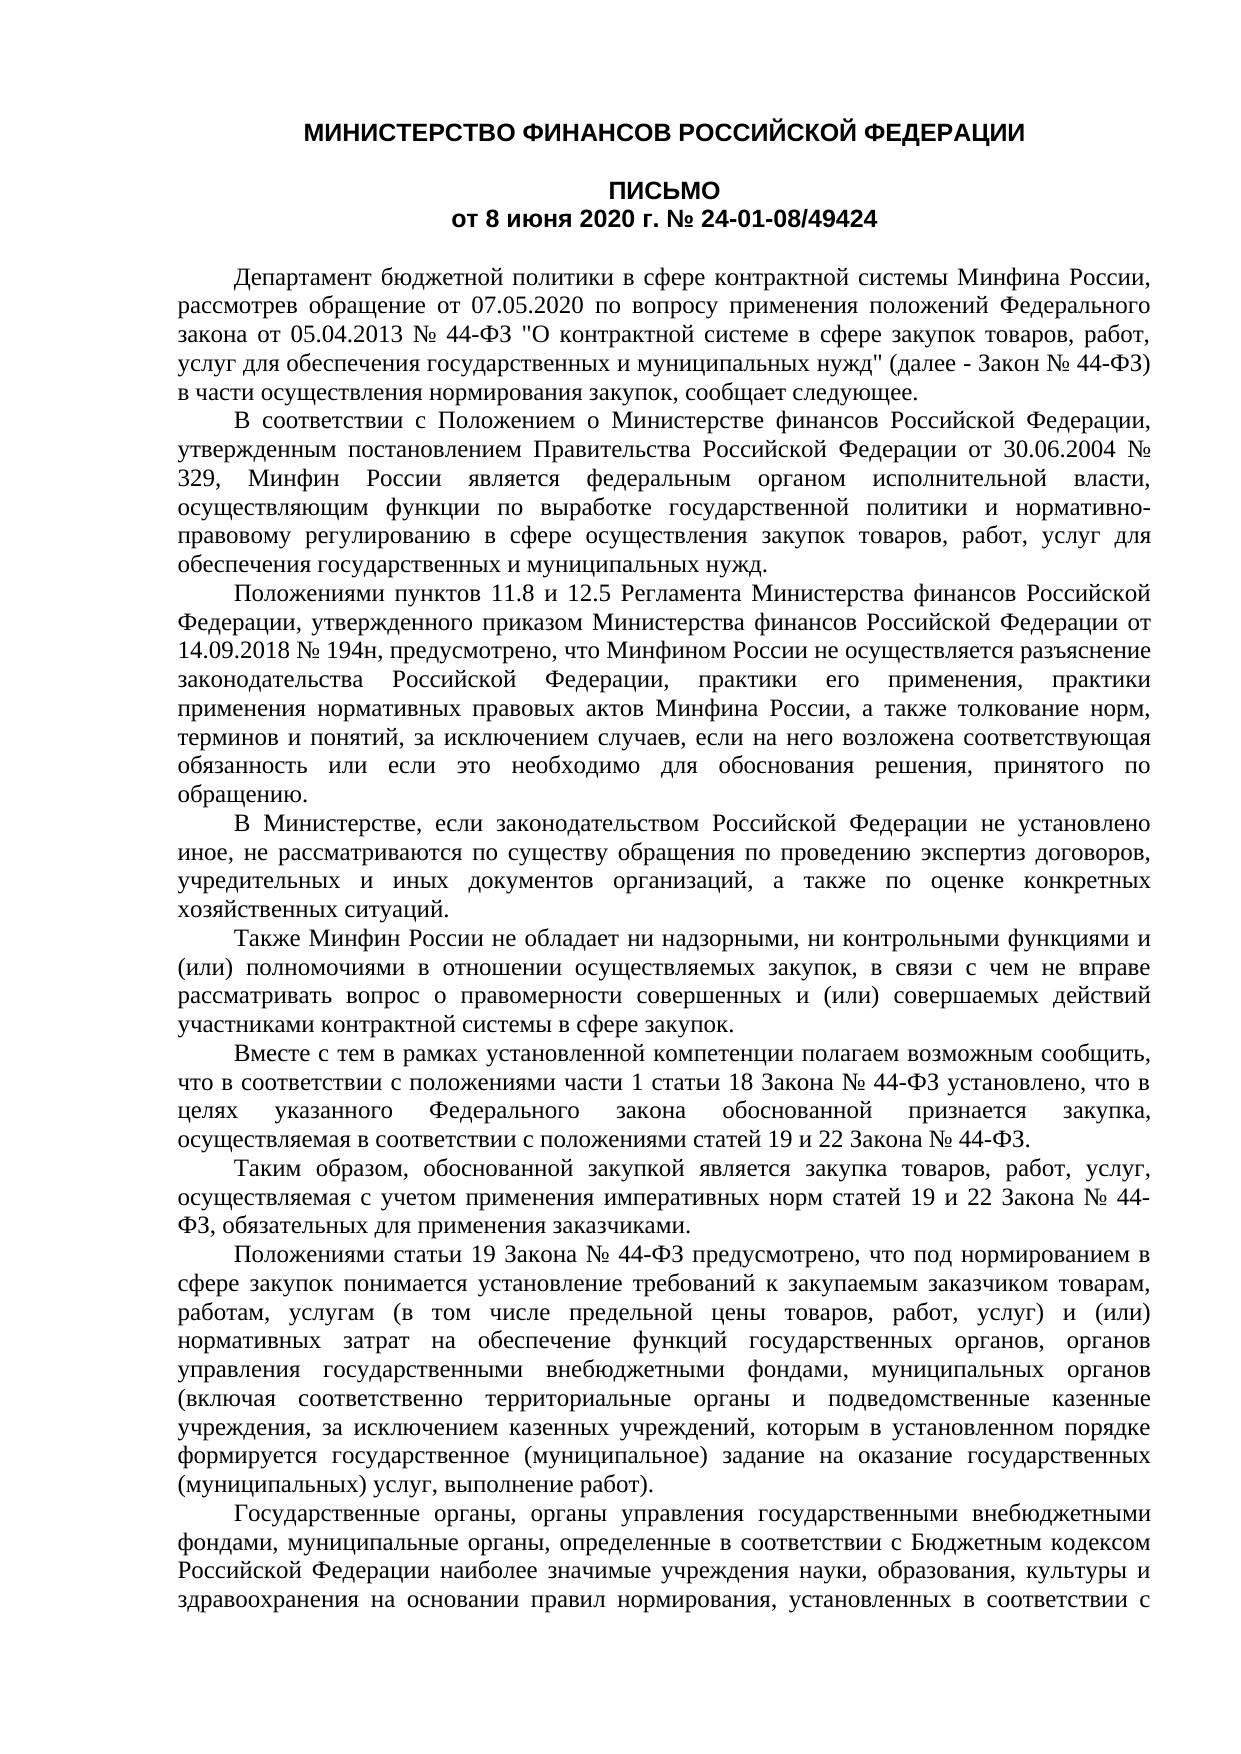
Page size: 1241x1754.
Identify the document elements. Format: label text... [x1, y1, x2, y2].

text Департамент бюджетной политики в сфере контрактной системы Минфина России, рассмотрев обращение от 07.05.2020 по вопросу применения положений Федерального закона от 05.04.2013 № 44-ФЗ "О контрактной системе в сфере закупок товаров, работ, услуг для обеспечения государственных и муниципальных нужд" (далее - Закон № 44-ФЗ) в части осуществления нормирования закупок, сообщает следующее. [177, 262, 1152, 406]
text Таким образом, обоснованной закупкой является закупка товаров, работ, услуг, осуществляемая с учетом применения императивных норм статей 19 и 22 Закона № 44-ФЗ, обязательных для применения заказчиками. [177, 1153, 1152, 1239]
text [177, 1498, 1152, 1613]
text В соответствии с Положением о Министерстве финансов Российской Федерации, утвержденным постановлением Правительства Российской Федерации от 30.06.2004 № 329, Минфин России является федеральным органом исполнительной власти, осуществляющим функции по выработке государственной политики и нормативно-правовому регулированию в сфере осуществления закупок товаров, работ, услуг для обеспечения государственных и муниципальных нужд. [177, 406, 1152, 578]
text Положениями пунктов 11.8 и 12.5 Регламента Министерства финансов Российской Федерации, утвержденного приказом Министерства финансов Российской Федерации от 14.09.2018 № 194н, предусмотрено, что Минфином России не осуществляется разъяснение законодательства Российской Федерации, практики его применения, практики применения нормативных правовых актов Минфина России, а также толкование норм, терминов и понятий, за исключением случаев, если на него возложена соответствующая обязанность или если это необходимо для обоснования решения, принятого по обращению. [177, 578, 1152, 808]
text ПИСЬМО [177, 176, 1152, 204]
text МИНИСТЕРСТВО ФИНАНСОВ РОССИЙСКОЙ ФЕДЕРАЦИИ [177, 118, 1152, 147]
text Положениями статьи 19 Закона № 44-ФЗ предусмотрено, что под нормированием в сфере закупок понимается установление требований к закупаемым заказчиком товарам, работам, услугам (в том числе предельной цены товаров, работ, услуг) и (или) нормативных затрат на обеспечение функций государственных органов, органов управления государственными внебюджетными фондами, муниципальных органов (включая соответственно территориальные органы и подведомственные казенные учреждения, за исключением казенных учреждений, которым в установленном порядке формируется государственное (муниципальное) задание на оказание государственных (муниципальных) услуг, выполнение работ). [177, 1239, 1152, 1498]
text В Министерстве, если законодательством Российской Федерации не установлено иное, не рассматриваются по существу обращения по проведению экспертиз договоров, учредительных и иных документов организаций, а также по оценке конкретных хозяйственных ситуаций. [177, 808, 1152, 923]
text от 8 июня 2020 г. № 24-01-08/49424 [177, 204, 1152, 233]
text Вместе с тем в рамках установленной компетенции полагаем возможным сообщить, что в соответствии с положениями части 1 статьи 18 Закона № 44-ФЗ установлено, что в целях указанного Федерального закона обоснованной признается закупка, осуществляемая в соответствии с положениями статей 19 и 22 Закона № 44-ФЗ. [177, 1038, 1152, 1153]
text Также Минфин России не обладает ни надзорными, ни контрольными функциями и (или) полномочиями в отношении осуществляемых закупок, в связи с чем не вправе рассматривать вопрос о правомерности совершенных и (или) совершаемых действий участниками контрактной системы в сфере закупок. [177, 923, 1152, 1038]
